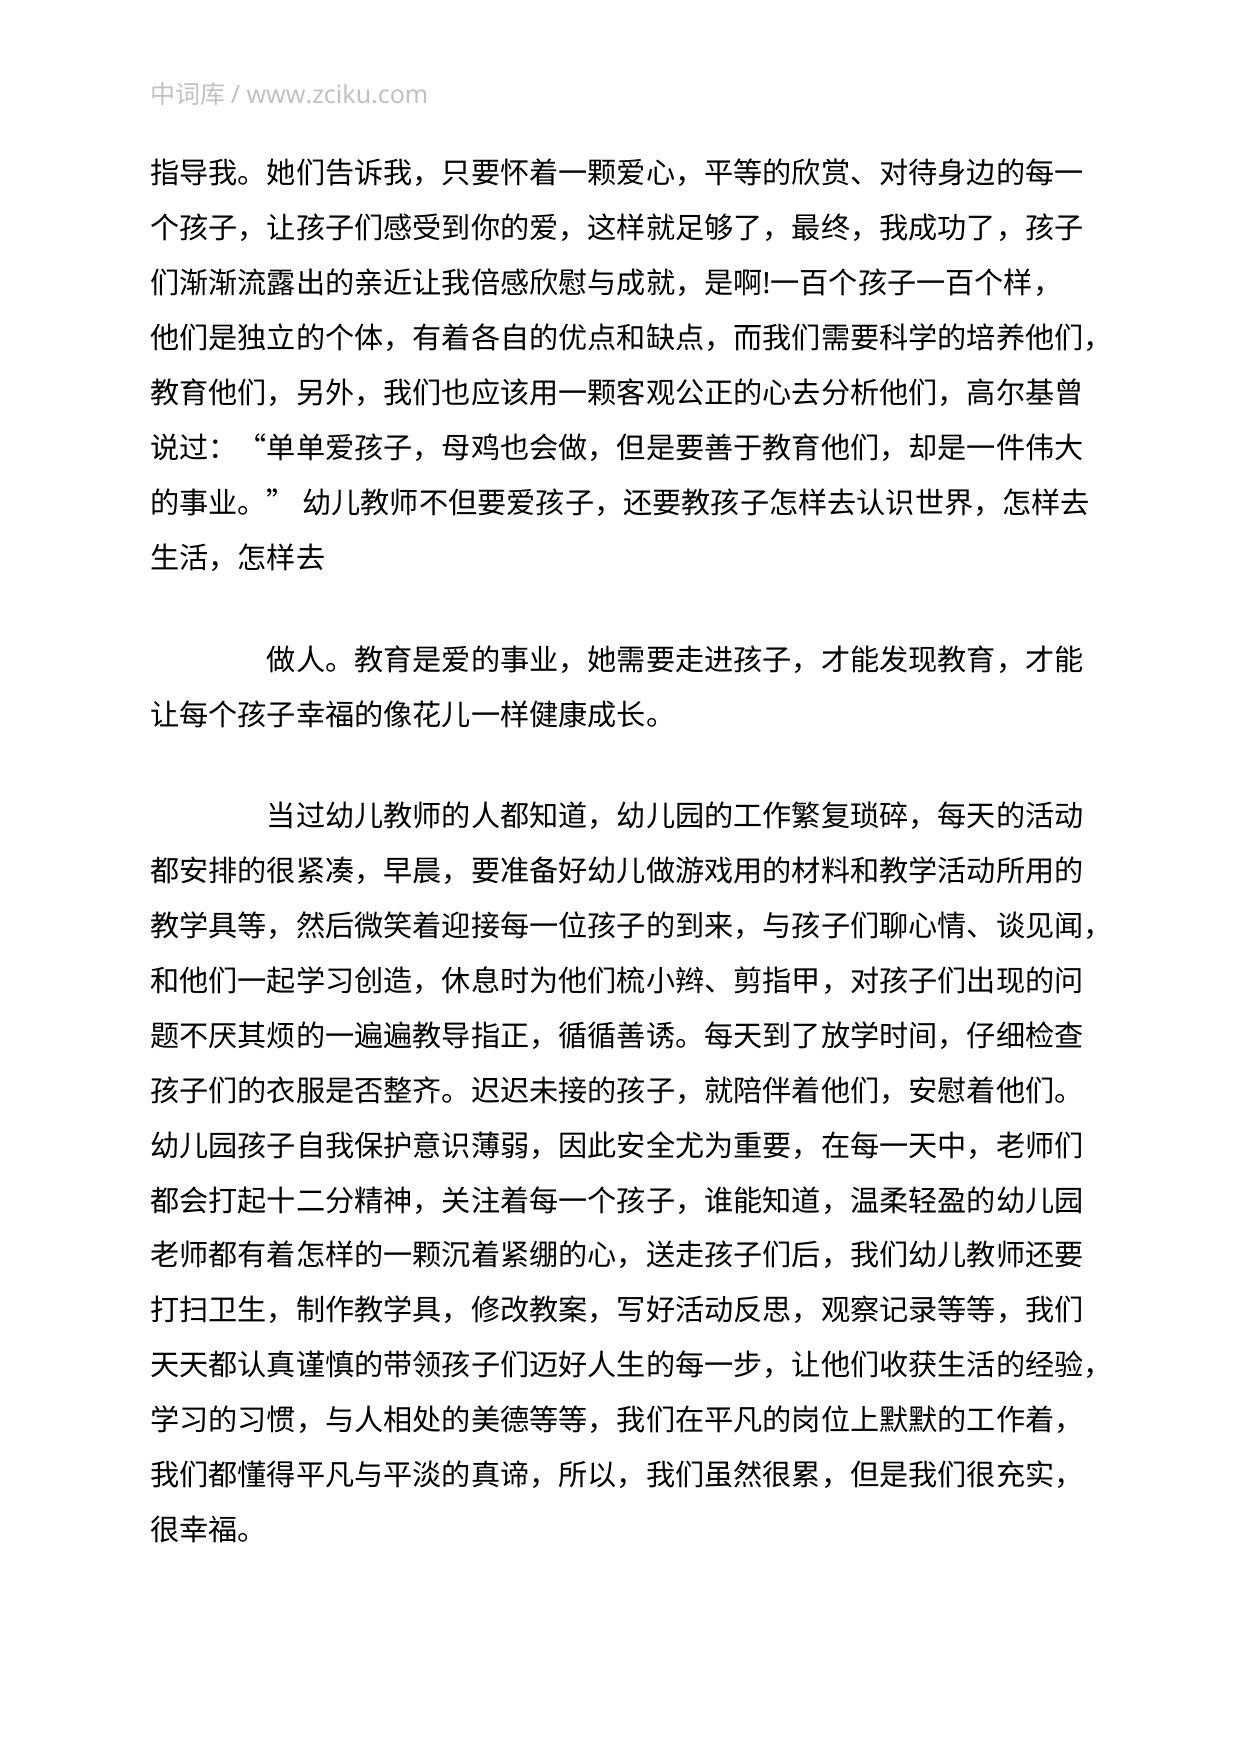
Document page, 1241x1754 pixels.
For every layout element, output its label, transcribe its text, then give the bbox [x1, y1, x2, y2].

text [150, 150, 1090, 577]
text 当过幼儿教师的人都知道，幼儿园的工作繁复琐碎，每天的活动都安排的很紧凑，早晨，要准备好幼儿做游戏用的材料和教学活动所用的教学具等，然后微笑着迎接每一位孩子的到来，与孩子们聊心情、谈见闻，和他们一起学习创造，休息时为他们梳小辫、剪指甲，对孩子们出现的问题不厌其烦的一遍遍教导指正，循循善诱。每天到了放学时间，仔细检查孩子们的衣服是否整齐。迟迟未接的孩子，就陪伴着他们，安慰着他们。幼儿园孩子自我保护意识薄弱，因此安全尤为重要，在每一天中，老师们都会打起十二分精神，关注着每一个孩子，谁能知道，温柔轻盈的幼儿园老师都有着怎样的一颗沉着紧绷的心，送走孩子们后，我们幼儿教师还要打扫卫生，制作教学具，修改教案，写好活动反思，观察记录等等，我们天天都认真谨慎的带领孩子们迈好人生的每一步，让他们收获生活的经验，学习的习惯，与人相处的美德等等，我们在平凡的岗位上默默的工作着，我们都懂得平凡与平淡的真谛，所以，我们虽然很累，但是我们很充实，很幸福。 [150, 793, 1090, 1549]
text 做人。教育是爱的事业，她需要走进孩子，才能发现教育，才能让每个孩子幸福的像花儿一样健康成长。 [150, 636, 1090, 733]
